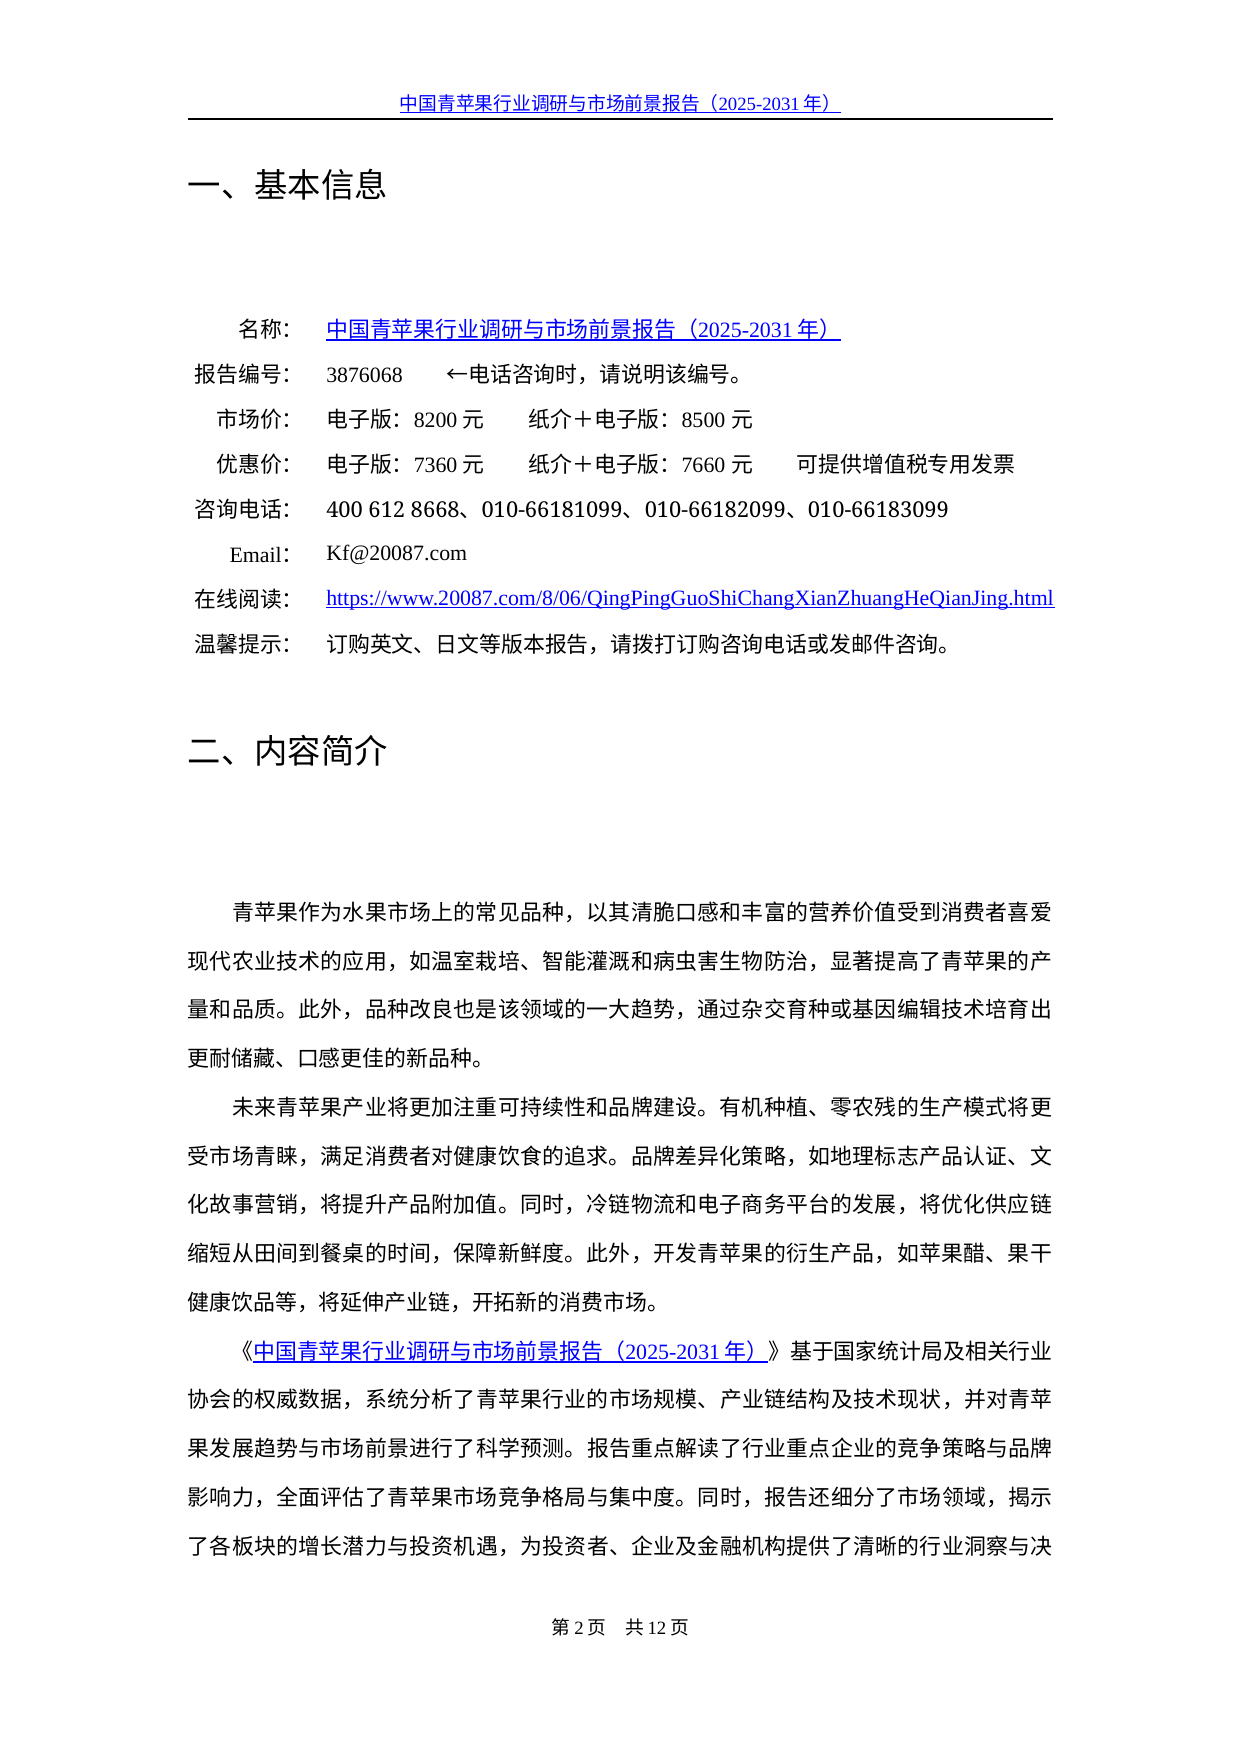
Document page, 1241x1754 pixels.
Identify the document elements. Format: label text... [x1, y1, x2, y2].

table_cell 咨询电话： [167, 492, 315, 537]
table_cell 优惠价： [167, 447, 315, 492]
table_cell 订购英文、日文等版本报告，请拨打订购咨询电话或发邮件咨询。 [315, 627, 1073, 672]
table_cell 电子版：8200 元 纸介＋电子版：8500 元 [315, 402, 1073, 447]
table_cell [315, 582, 1073, 627]
table_cell Kf@20087.com [315, 537, 1073, 582]
table_cell Email： [167, 537, 315, 582]
table_header 中国青苹果行业调研与市场前景报告（2025-2031年） [315, 312, 1073, 357]
table_cell 温馨提示： [167, 627, 315, 672]
title 一、基本信息 [187, 150, 1053, 215]
table_cell 报告编号： [167, 357, 315, 402]
table_cell 电子版：7360 元 纸介＋电子版：7660 元 可提供增值税专用发票 [315, 447, 1073, 492]
title 二、内容简介 [187, 717, 1053, 782]
table_cell 400 612 8668、010-66181099、010-66182099、010-66183099 [315, 492, 1073, 537]
table_cell 3876068 ←电话咨询时，请说明该编号。 [315, 357, 1073, 402]
table_header 名称： [167, 312, 315, 357]
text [187, 894, 1053, 1561]
table_cell 市场价： [167, 402, 315, 447]
table_cell 在线阅读： [167, 582, 315, 627]
